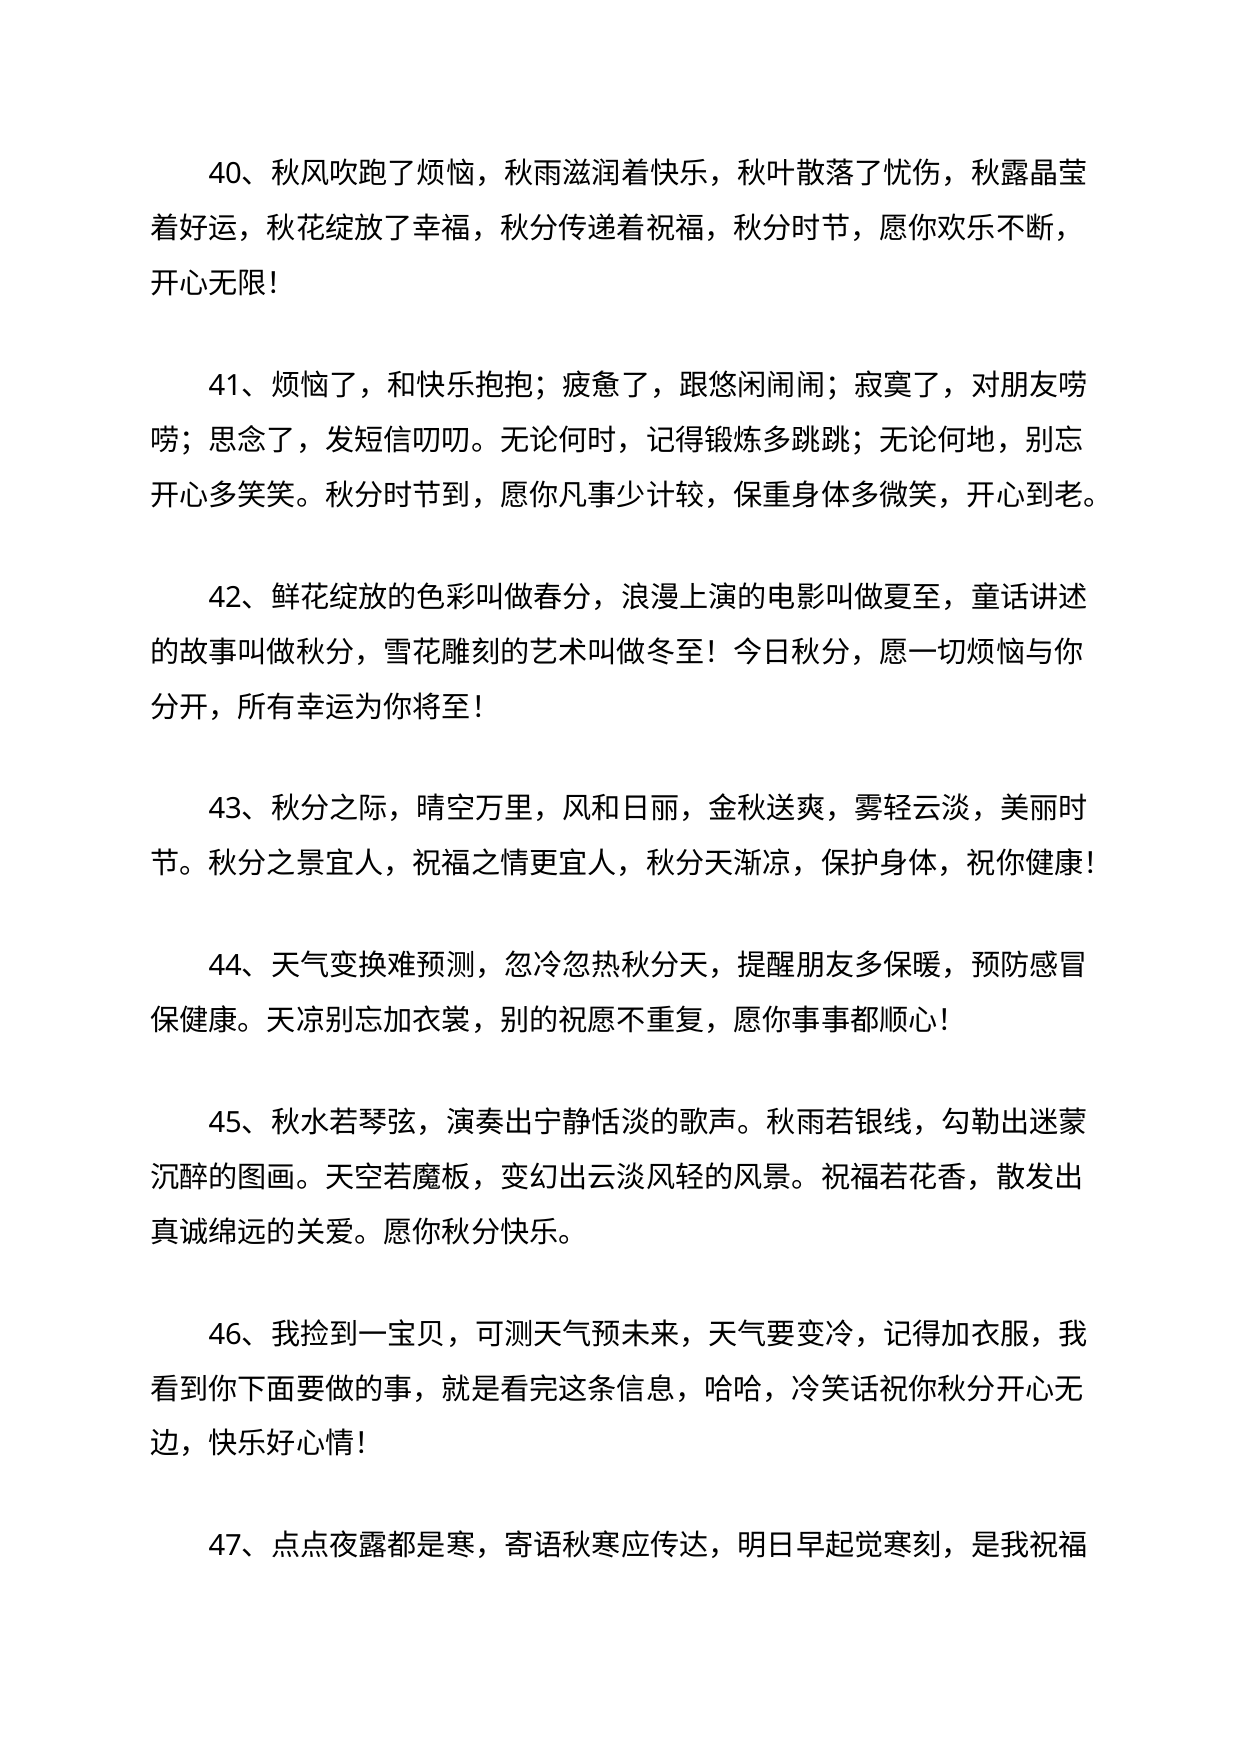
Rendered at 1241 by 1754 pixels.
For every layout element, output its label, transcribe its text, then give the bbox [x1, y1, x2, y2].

text 42、鲜花绽放的色彩叫做春分，浪漫上演的电影叫做夏至，童话讲述的故事叫做秋分，雪花雕刻的艺术叫做冬至！今日秋分，愿一切烦恼与你分开，所有幸运为你将至！ [150, 573, 1090, 726]
text 45、秋水若琴弦，演奏出宁静恬淡的歌声。秋雨若银线，勾勒出迷蒙沉醉的图画。天空若魔板，变幻出云淡风轻的风景。祝福若花香，散发出真诚绵远的关爱。愿你秋分快乐。 [150, 1098, 1090, 1251]
text 40、秋风吹跑了烦恼，秋雨滋润着快乐，秋叶散落了忧伤，秋露晶莹着好运，秋花绽放了幸福，秋分传递着祝福，秋分时节，愿你欢乐不断，开心无限！ [150, 150, 1090, 302]
text 43、秋分之际，晴空万里，风和日丽，金秋送爽，雾轻云淡，美丽时节。秋分之景宜人，祝福之情更宜人，秋分天渐凉，保护身体，祝你健康！ [150, 785, 1090, 882]
text 41、烦恼了，和快乐抱抱；疲惫了，跟悠闲闹闹；寂寞了，对朋友唠唠；思念了，发短信叨叨。无论何时，记得锻炼多跳跳；无论何地，别忘开心多笑笑。秋分时节到，愿你凡事少计较，保重身体多微笑，开心到老。 [150, 362, 1090, 514]
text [150, 1522, 1090, 1564]
text 44、天气变换难预测，忽冷忽热秋分天，提醒朋友多保暖，预防感冒保健康。天凉别忘加衣裳，别的祝愿不重复，愿你事事都顺心！ [150, 942, 1090, 1039]
text 46、我捡到一宝贝，可测天气预未来，天气要变冷，记得加衣服，我看到你下面要做的事，就是看完这条信息，哈哈，冷笑话祝你秋分开心无边，快乐好心情！ [150, 1310, 1090, 1462]
